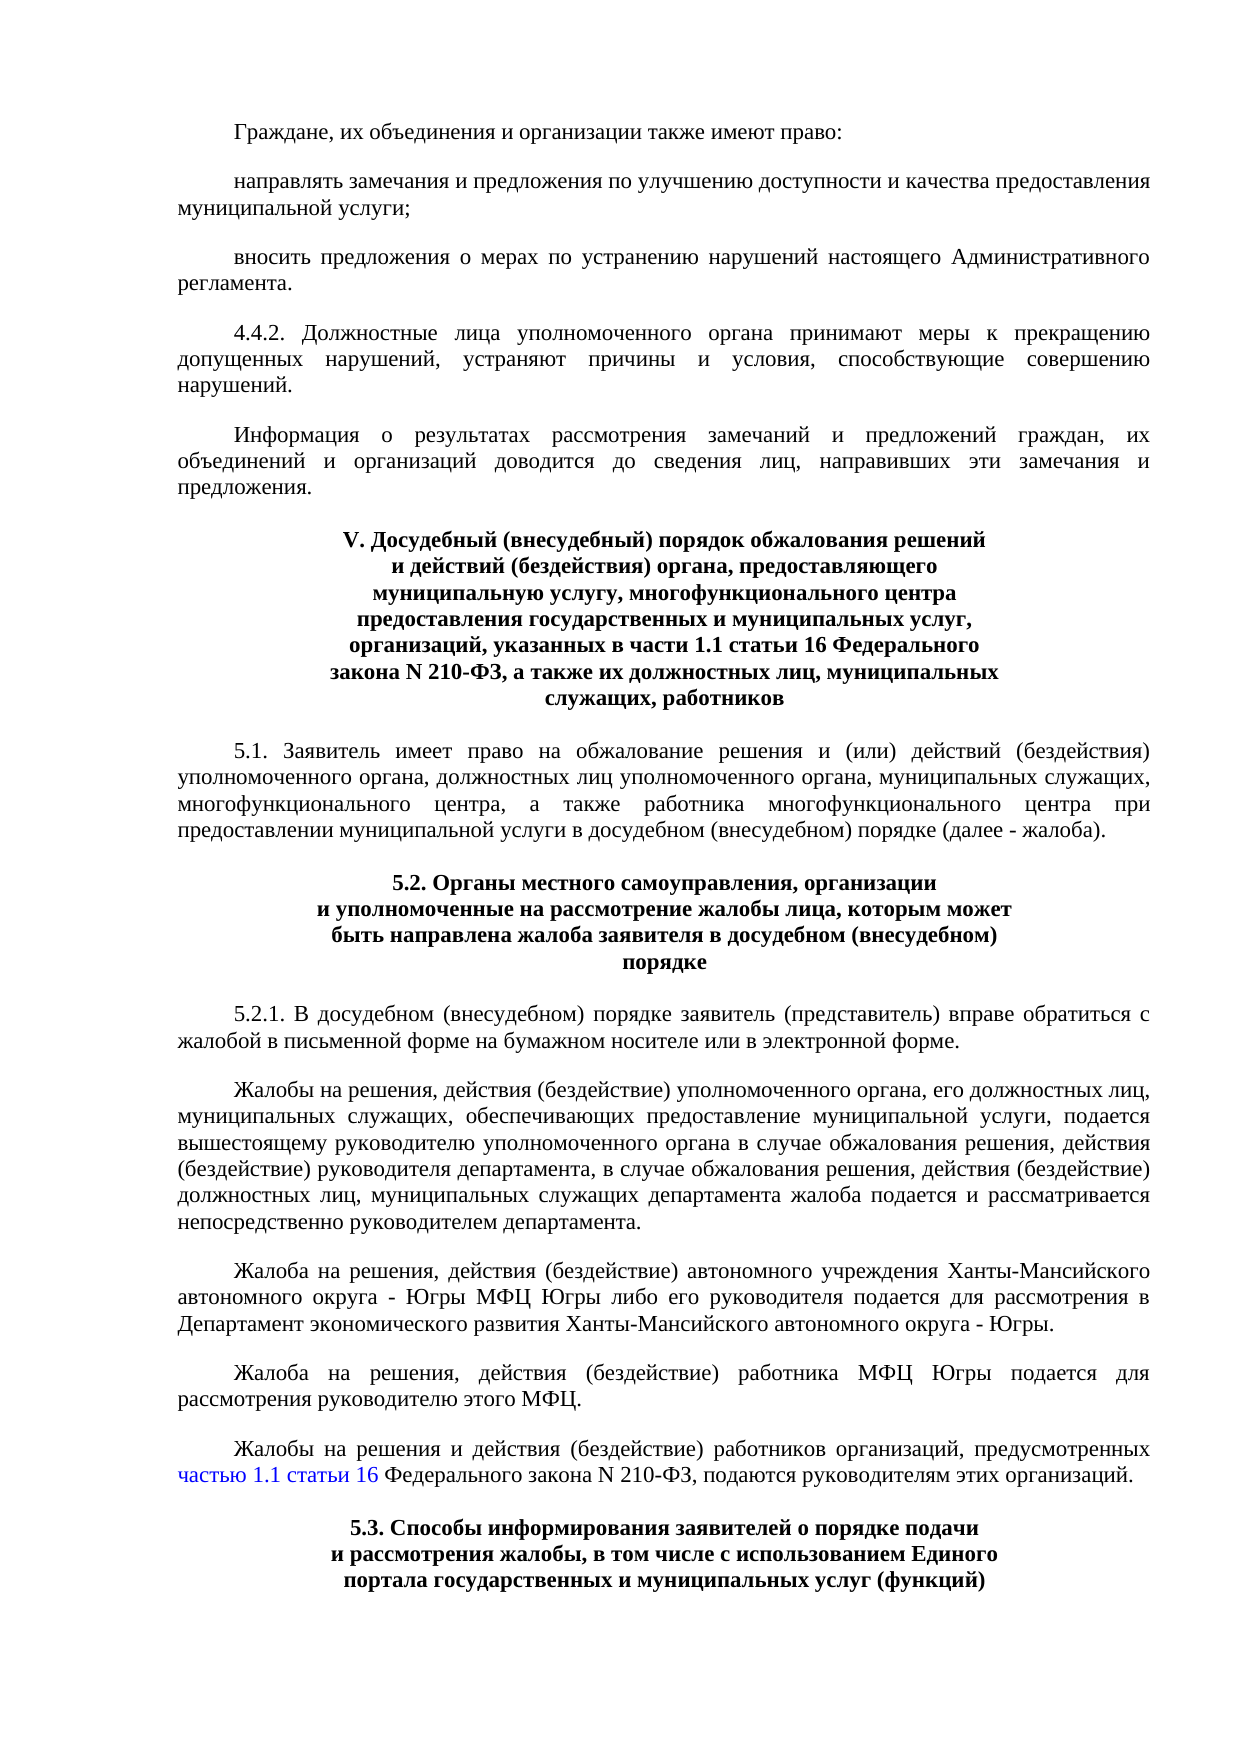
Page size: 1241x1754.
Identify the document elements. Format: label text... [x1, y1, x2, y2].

title служащих, работников [177, 684, 1152, 711]
title муниципальную услугу, многофункционального центра [177, 579, 1152, 605]
title и действий (бездействия) органа, предоставляющего [177, 552, 1152, 579]
text вносить предложения о мерах по устранению нарушений настоящего Административного регламента. [177, 243, 1152, 296]
text Информация о результатах рассмотрения замечаний и предложений граждан, их объединений и организаций доводится до сведения лиц, направивших эти замечания и предложения. [177, 421, 1152, 500]
title и рассмотрения жалобы, в том числе с использованием Единого [177, 1540, 1152, 1566]
title предоставления государственных и муниципальных услуг, [177, 605, 1152, 631]
text Жалобы на решения и действия (бездействие) работников организаций, предусмотренных частью 1.1 статьи 16 Федерального закона N 210-ФЗ, подаются руководителям этих организаций. [177, 1435, 1152, 1487]
text 4.4.2. Должностные лица уполномоченного органа принимают меры к прекращению допущенных нарушений, устраняют причины и условия, способствующие совершению нарушений. [177, 319, 1152, 398]
title V. Досудебный (внесудебный) порядок обжалования решений [177, 526, 1152, 552]
text направлять замечания и предложения по улучшению доступности и качества предоставления муниципальной услуги; [177, 167, 1152, 220]
title быть направлена жалоба заявителя в досудебном (внесудебном) [177, 921, 1152, 948]
text Жалоба на решения, действия (бездействие) автономного учреждения Ханты-Мансийского автономного округа - Югры МФЦ Югры либо его руководителя подается для рассмотрения в Департамент экономического развития Ханты-Мансийского автономного округа - Югры. [177, 1257, 1152, 1336]
title 5.2. Органы местного самоуправления, организации [177, 869, 1152, 895]
title портала государственных и муниципальных услуг (функций) [177, 1566, 1152, 1593]
title порядке [177, 948, 1152, 974]
text Жалоба на решения, действия (бездействие) работника МФЦ Югры подается для рассмотрения руководителю этого МФЦ. [177, 1359, 1152, 1412]
title 5.3. Способы информирования заявителей о порядке подачи [177, 1514, 1152, 1540]
text Жалобы на решения, действия (бездействие) уполномоченного органа, его должностных лиц, муниципальных служащих, обеспечивающих предоставление муниципальной услуги, подается вышестоящему руководителю уполномоченного органа в случае обжалования решения, действия (бездействие) руководителя департамента, в случае обжалования решения, действия (бездействие) должностных лиц, муниципальных служащих департамента жалоба подается и рассматривается непосредственно руководителем департамента. [177, 1076, 1152, 1234]
text Граждане, их объединения и организации также имеют право: [177, 118, 1152, 144]
title и уполномоченные на рассмотрение жалобы лица, которым может [177, 895, 1152, 921]
title закона N 210-ФЗ, а также их должностных лиц, муниципальных [177, 658, 1152, 684]
text 5.1. Заявитель имеет право на обжалование решения и (или) действий (бездействия) уполномоченного органа, должностных лиц уполномоченного органа, муниципальных служащих, многофункционального центра, а также работника многофункционального центра при предоставлении муниципальной услуги в досудебном (внесудебном) порядке (далее - жалоба). [177, 737, 1152, 842]
text 5.2.1. В досудебном (внесудебном) порядке заявитель (представитель) вправе обратиться с жалобой в письменной форме на бумажном носителе или в электронной форме. [177, 1000, 1152, 1053]
title организаций, указанных в части 1.1 статьи 16 Федерального [177, 631, 1152, 658]
